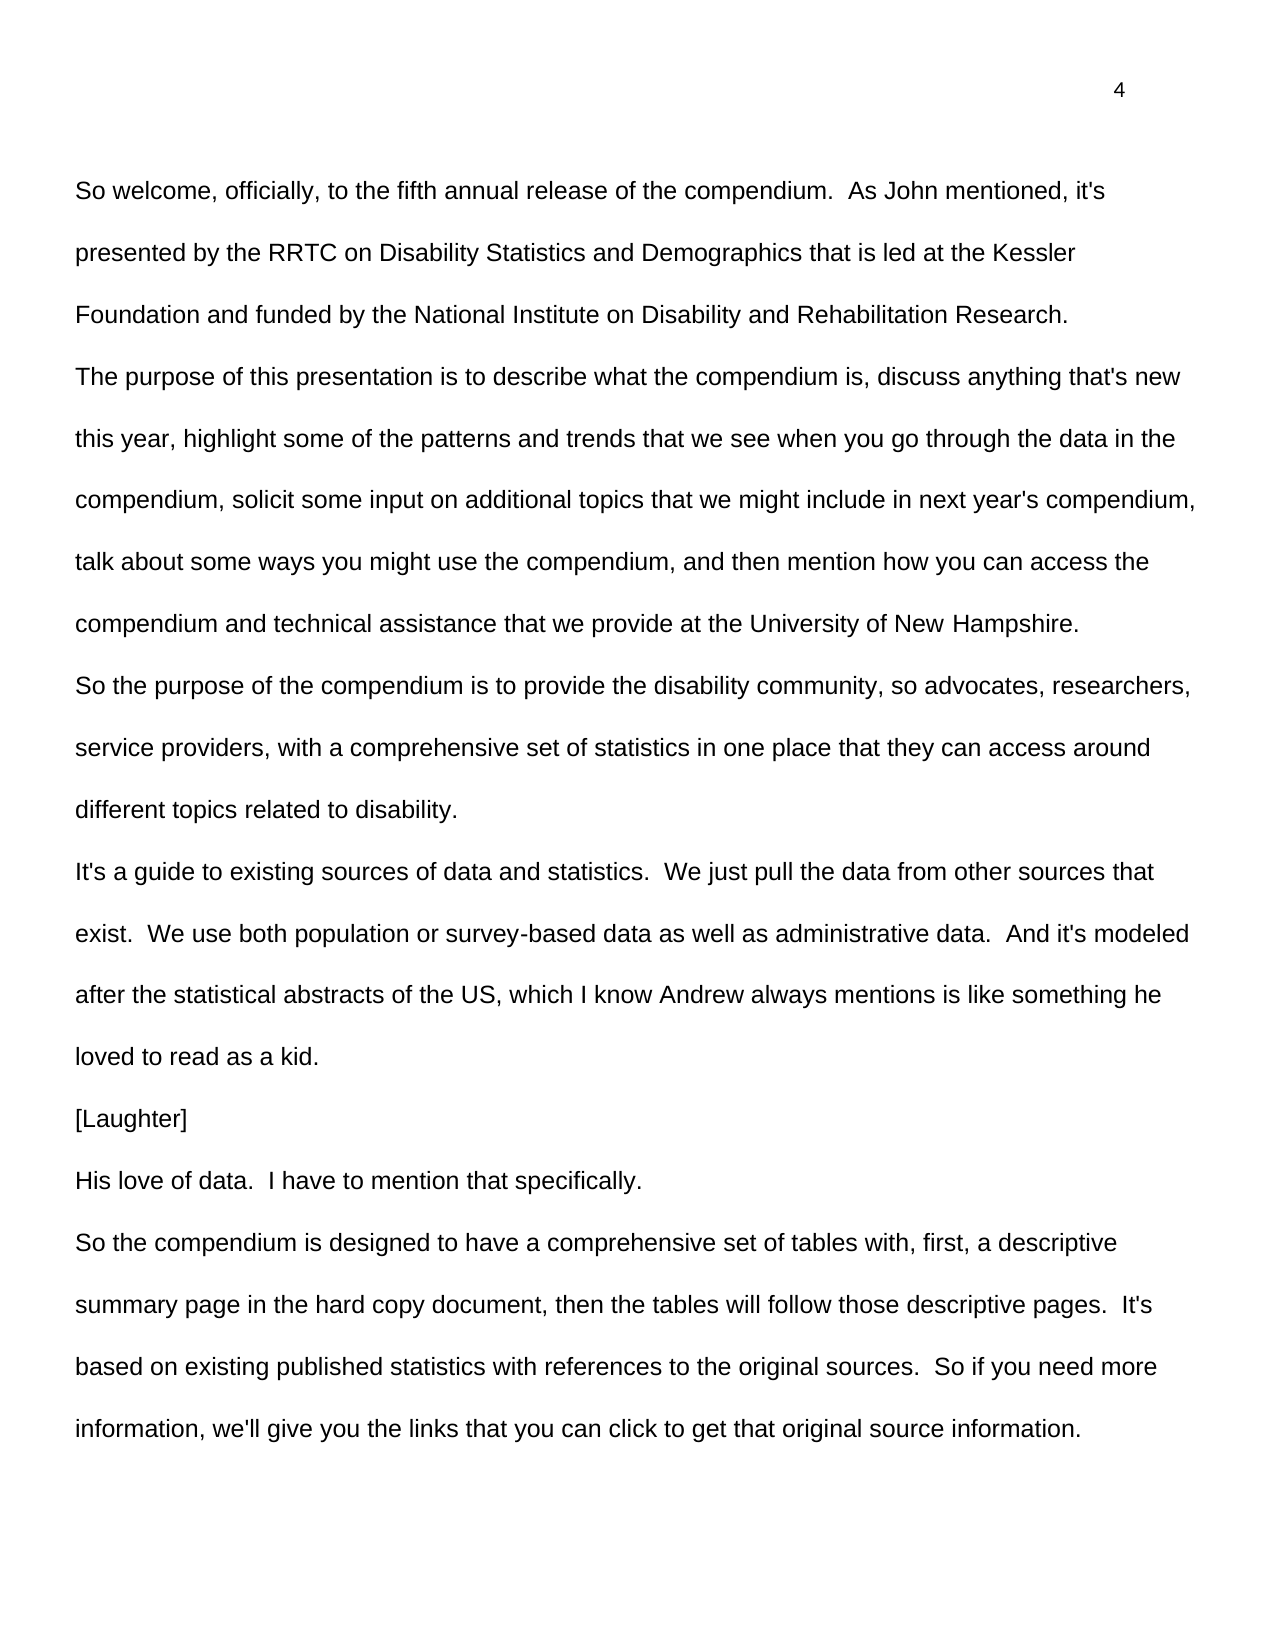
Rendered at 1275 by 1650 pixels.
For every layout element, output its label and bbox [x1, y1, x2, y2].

text [75, 150, 1200, 1449]
